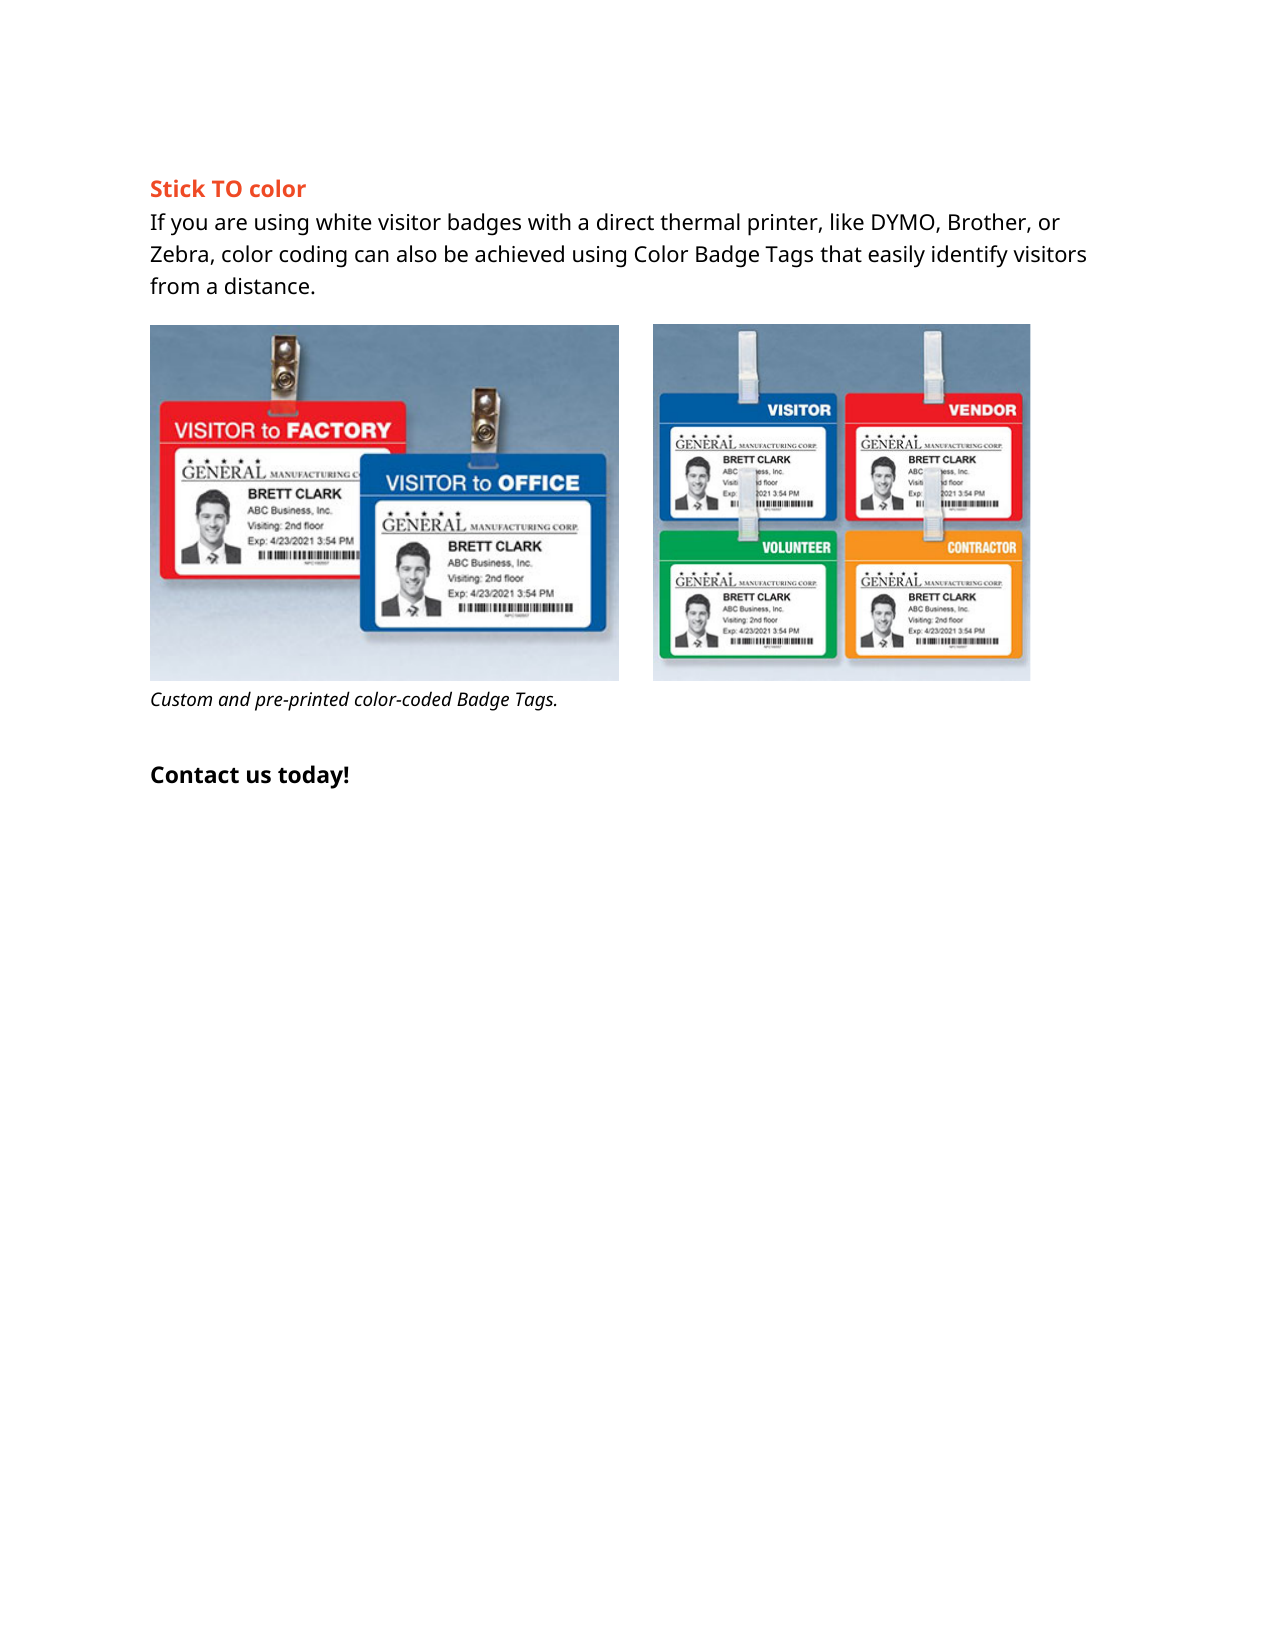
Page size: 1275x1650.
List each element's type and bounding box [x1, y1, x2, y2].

text [150, 150, 1125, 790]
picture [653, 324, 1031, 681]
picture [150, 325, 619, 681]
